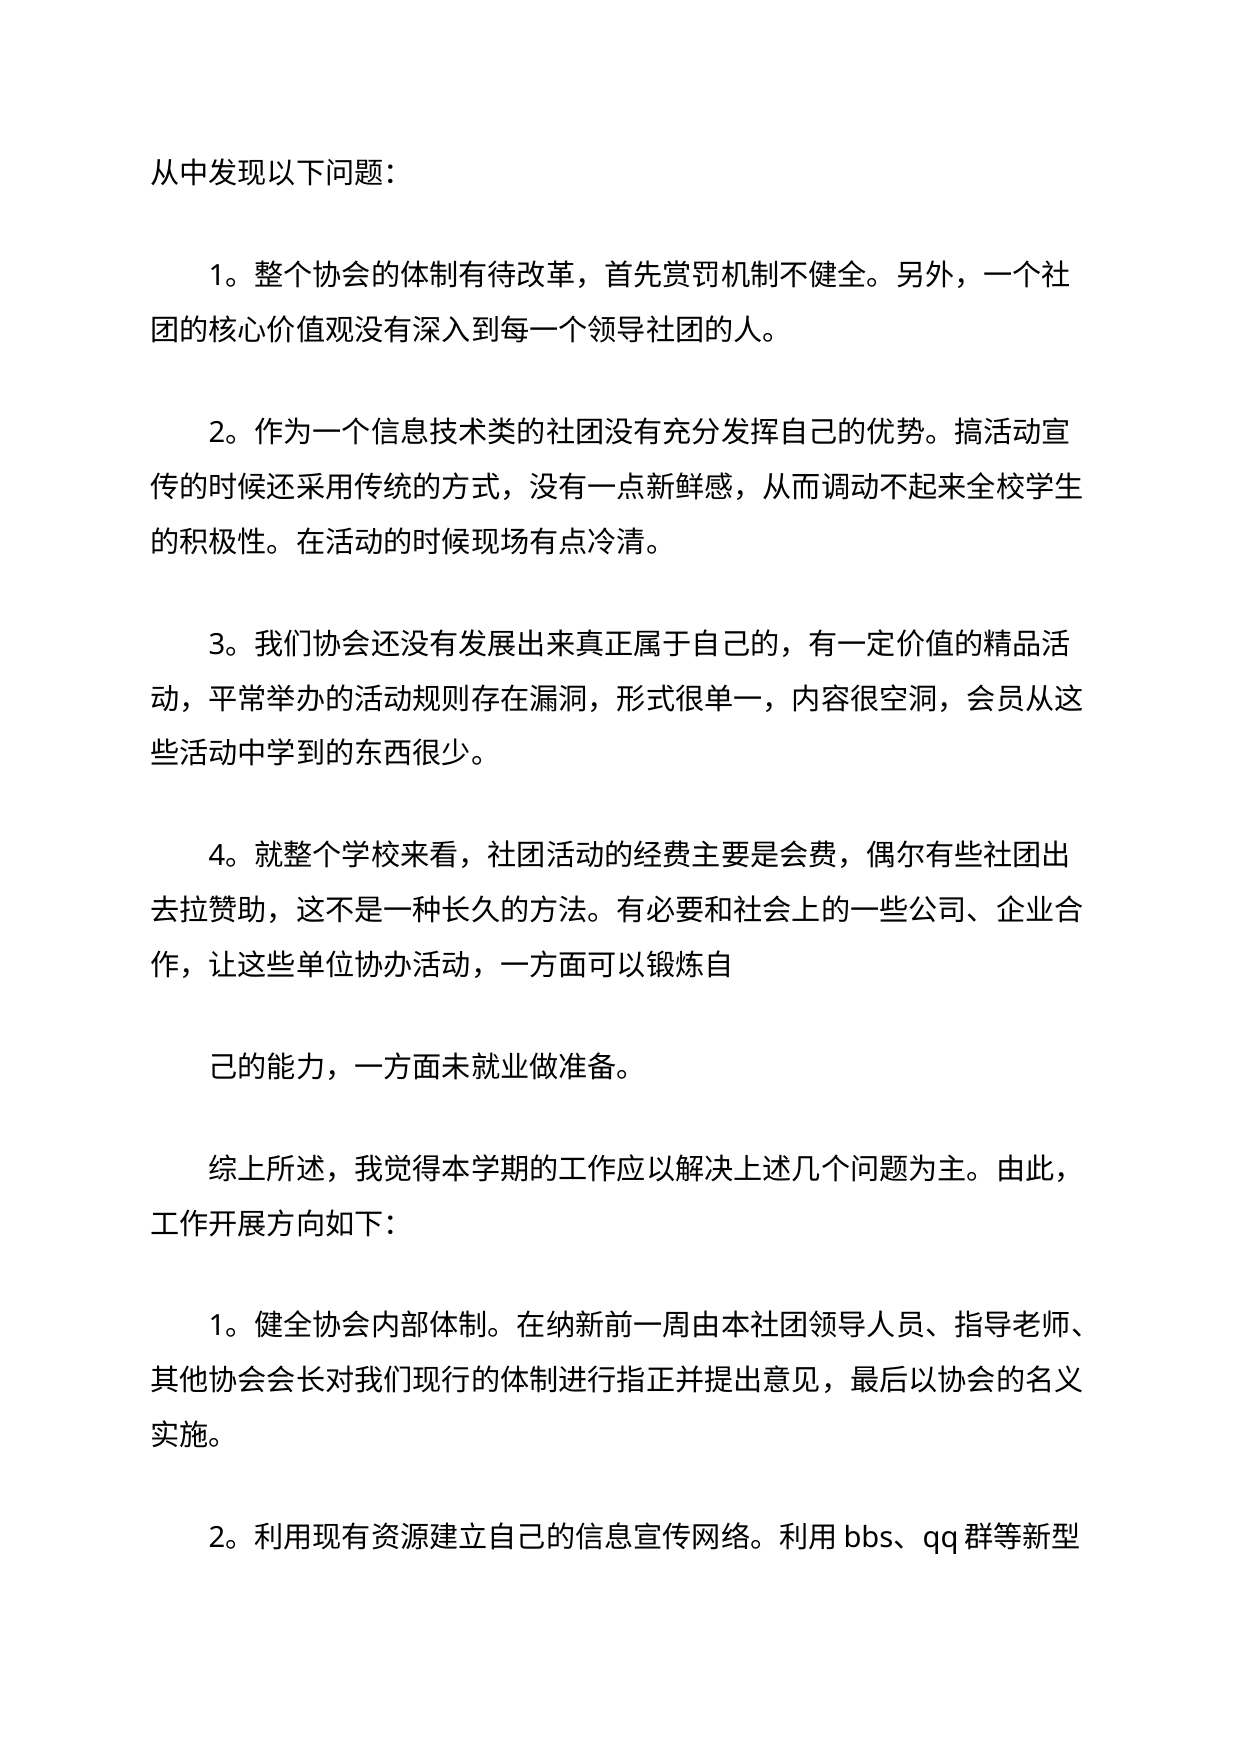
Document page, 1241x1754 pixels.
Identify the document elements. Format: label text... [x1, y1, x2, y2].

text 3。我们协会还没有发展出来真正属于自己的，有一定价值的精品活动，平常举办的活动规则存在漏洞，形式很单一，内容很空洞，会员从这些活动中学到的东西很少。 [150, 620, 1090, 772]
text 1。健全协会内部体制。在纳新前一周由本社团领导人员、指导老师、其他协会会长对我们现行的体制进行指正并提出意见，最后以协会的名义实施。 [150, 1302, 1090, 1454]
text 2。作为一个信息技术类的社团没有充分发挥自己的优势。搞活动宣传的时候还采用传统的方式，没有一点新鲜感，从而调动不起来全校学生的积极性。在活动的时候现场有点冷清。 [150, 408, 1090, 561]
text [150, 150, 1090, 192]
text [150, 1514, 1090, 1556]
text 1。整个协会的体制有待改革，首先赏罚机制不健全。另外，一个社团的核心价值观没有深入到每一个领导社团的人。 [150, 252, 1090, 349]
text 4。就整个学校来看，社团活动的经费主要是会费，偶尔有些社团出去拉赞助，这不是一种长久的方法。有必要和社会上的一些公司、企业合作，让这些单位协办活动，一方面可以锻炼自 [150, 832, 1090, 984]
text 己的能力，一方面未就业做准备。 [150, 1043, 1090, 1086]
text 综上所述，我觉得本学期的工作应以解决上述几个问题为主。由此，工作开展方向如下： [150, 1145, 1090, 1242]
